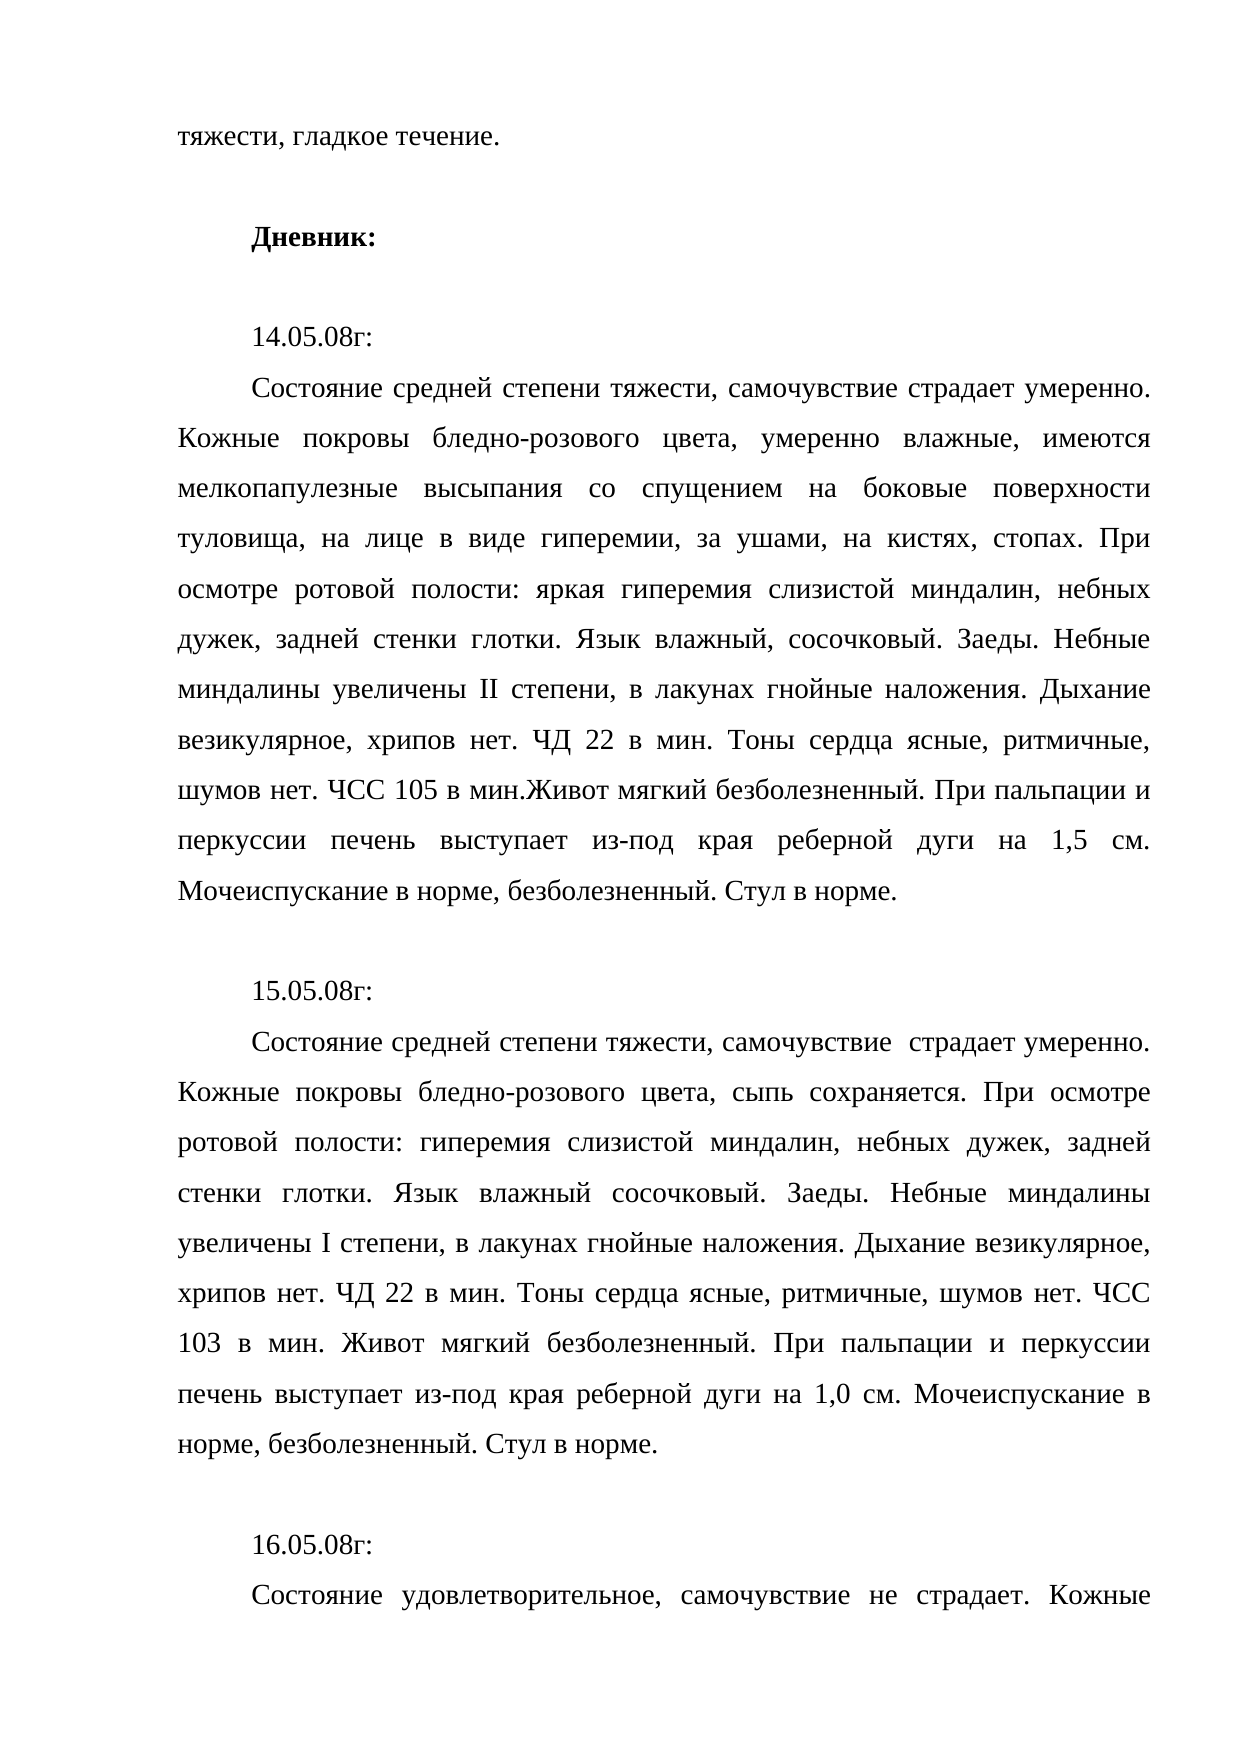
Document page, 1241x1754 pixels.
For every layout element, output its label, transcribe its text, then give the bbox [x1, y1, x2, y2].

text Состояние средней степени тяжести, самочувствие страдает умеренно. Кожные покровы бледно-розового цвета, сыпь сохраняется. При осмотре ротовой полости: гиперемия слизистой миндалин, небных дужек, задней стенки глотки. Язык влажный сосочковый. Заеды. Небные миндалины увеличены I степени, в лакунах гнойные наложения. Дыхание везикулярное, хрипов нет. ЧД 22 в мин. Тоны сердца ясные, ритмичные, шумов нет. ЧСС 103 в мин. Живот мягкий безболезненный. При пальпации и перкуссии печень выступает из-под края реберной дуги на 1,0 см. Мочеиспускание в норме, безболезненный. Стул в норме. [177, 1024, 1152, 1460]
text 16.05.08г: [177, 1527, 1152, 1560]
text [177, 1577, 1152, 1611]
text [177, 118, 1152, 152]
text Состояние средней степени тяжести, самочувствие страдает умеренно. Кожные покровы бледно-розового цвета, умеренно влажные, имеются мелкопапулезные высыпания со спущением на боковые поверхности туловища, на лице в виде гиперемии, за ушами, на кистях, стопах. При осмотре ротовой полости: яркая гиперемия слизистой миндалин, небных дужек, задней стенки глотки. Язык влажный, сосочковый. Заеды. Небные миндалины увеличены II степени, в лакунах гнойные наложения. Дыхание везикулярное, хрипов нет. ЧД 22 в мин. Тоны сердца ясные, ритмичные, шумов нет. ЧСС 105 в мин.Живот мягкий безболезненный. При пальпации и перкуссии печень выступает из-под края реберной дуги на 1,5 см. Мочеиспускание в норме, безболезненный. Стул в норме. [177, 370, 1152, 906]
text Дневник: [177, 219, 1152, 252]
text 15.05.08г: [177, 973, 1152, 1007]
text 14.05.08г: [177, 319, 1152, 353]
